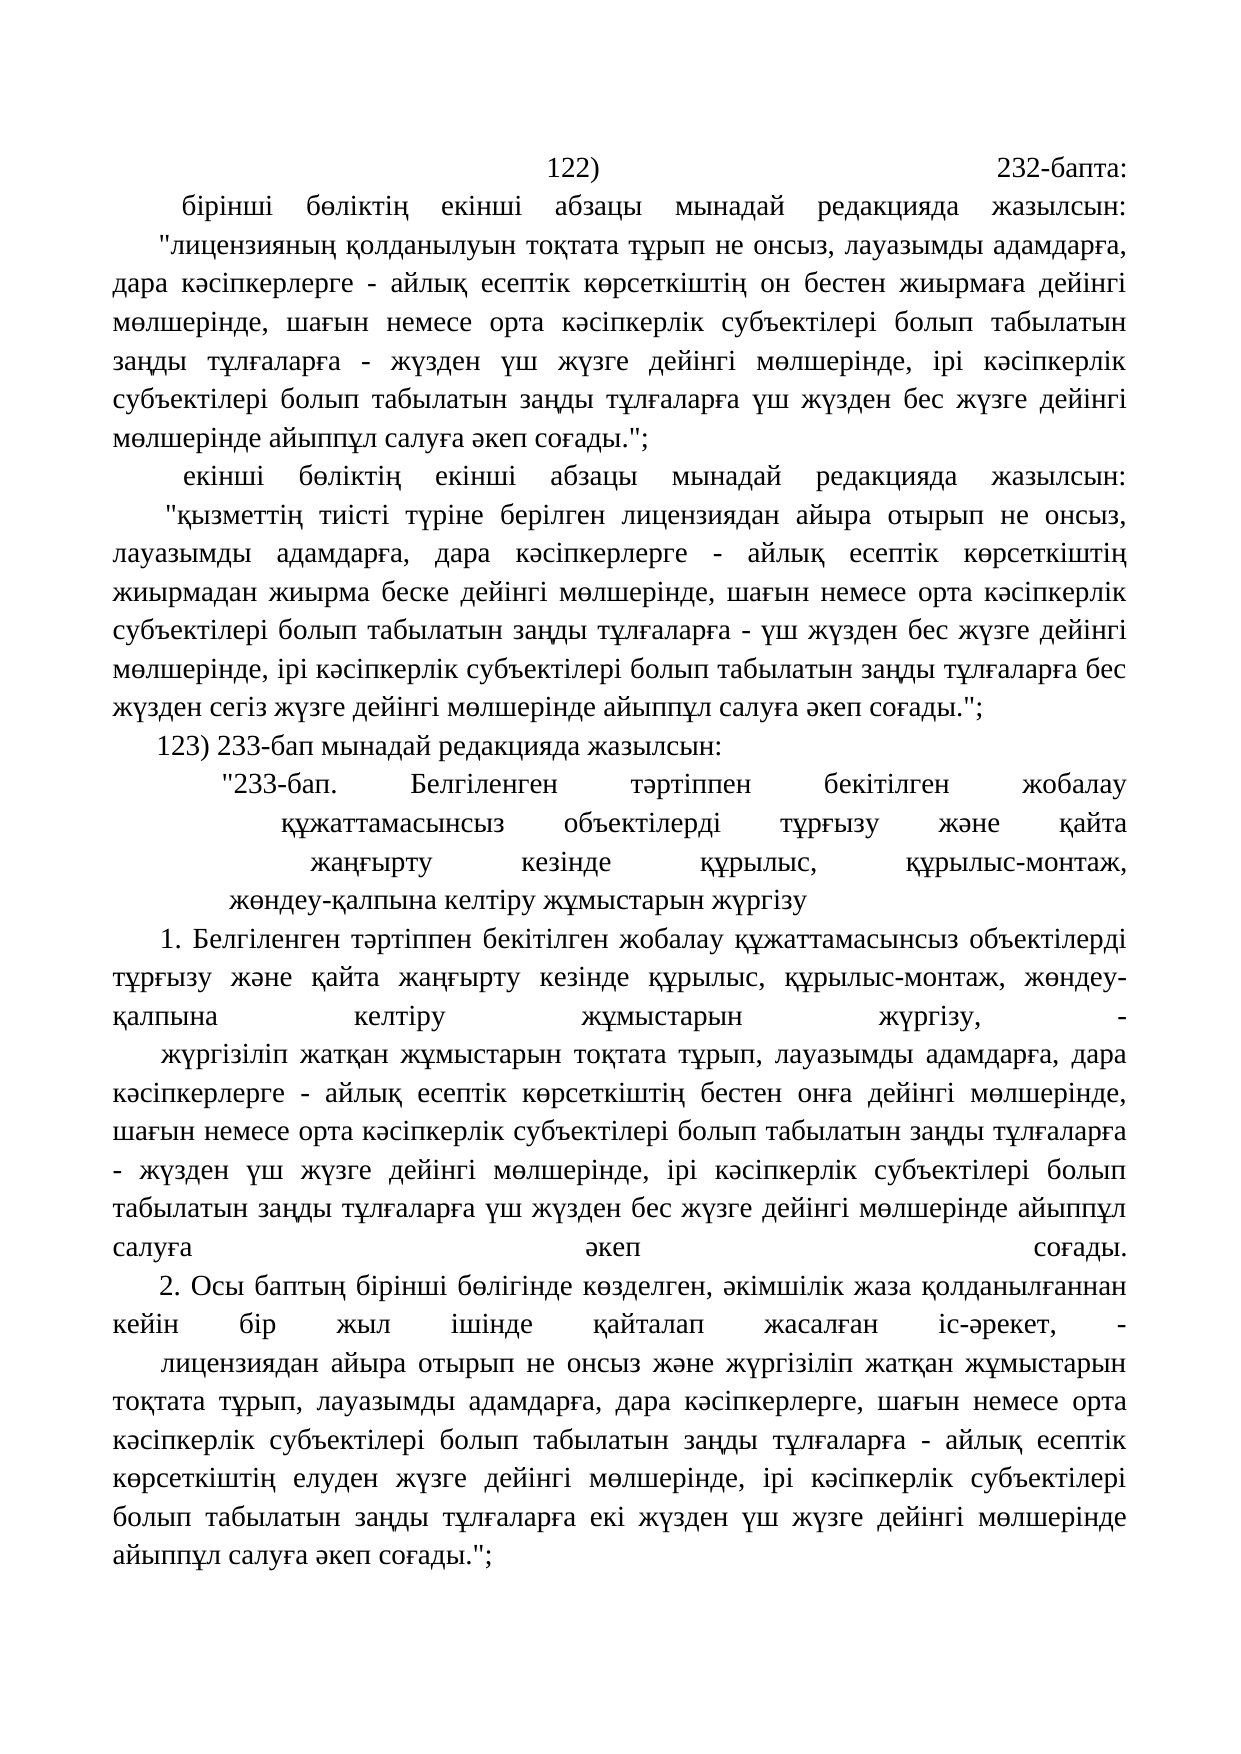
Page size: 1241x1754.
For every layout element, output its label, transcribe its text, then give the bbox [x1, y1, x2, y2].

text екiншi бөлiктiң екiншi абзацы мынадай редакцияда жазылсын: "қызметтiң тиiстi түрiне берiлген лицензиядан айыра отырып не онсыз, лауазымды адамдарға, дара кәсiпкерлерге - айлық есептiк көрсеткiштiң жиырмадан жиырма беске дейiнгi мөлшерiнде, шағын немесе орта кәсiпкерлiк субъектiлерi болып табылатын заңды тұлғаларға - үш жүзден бес жүзге дейiнгi мөлшерiнде, iрi кәсiпкерлiк субъектiлерi болып табылатын заңды тұлғаларға бес жүзден сегiз жүзге дейiнгi мөлшерiнде айыппұл салуға әкеп соғады."; [112, 458, 1128, 723]
text "233-бап. Белгiленген тәртiппен бекiтiлген жобалау құжаттамасынсыз объектiлердi тұрғызу және қайта жаңғырту кезiнде құрылыс, құрылыс-монтаж, жөндеу-қалпына келтiру жұмыстарын жүргiзу [112, 767, 1128, 916]
text 1. Белгiленген тәртiппен бекiтiлген жобалау құжаттамасынсыз объектiлердi тұрғызу және қайта жаңғырту кезiнде құрылыс, құрылыс-монтаж, жөндеу-қалпына келтiру жұмыстарын жүргiзу, - жүргiзiлiп жатқан жұмыстарын тоқтата тұрып, лауазымды адамдарға, дара кәсiпкерлерге - айлық есептiк көрсеткiштiң бестен онға дейiнгi мөлшерiнде, шағын немесе орта кәсiпкерлiк субъектiлерi болып табылатын заңды тұлғаларға - жүзден үш жүзге дейiнгi мөлшерiнде, iрi кәсiпкерлiк субъектiлерi болып табылатын заңды тұлғаларға үш жүзден бес жүзге дейiнгi мөлшерiнде айыппұл салуға әкеп соғады. 2. Осы баптың бiрiншi бөлiгiнде көзделген, әкiмшiлiк жаза қолданылғаннан кейiн бiр жыл iшiнде қайталап жасалған iс-әрекет, - лицензиядан айыра отырып не онсыз және жүргiзiлiп жатқан жұмыстарын тоқтата тұрып, лауазымды адамдарға, дара кәсiпкерлерге, шағын немесе орта кәсiпкерлiк субъектiлерi болып табылатын заңды тұлғаларға - айлық есептік көрсеткiштiң елуден жүзге дейінгі мөлшерiнде, iрi кәсiпкерлiк субъектiлерi болып табылатын заңды тұлғаларға екi жүзден үш жүзге дейiнгi мөлшерiнде айыппұл салуға әкеп соғады."; [112, 921, 1128, 1571]
text 123) 233-бап мынадай редакцияда жазылсын: [112, 728, 1128, 762]
text 122) 232-бапта: бiрiншi бөлiктiң екiншi абзацы мынадай редакцияда жазылсын: "лицензияның қолданылуын тоқтата тұрып не онсыз, лауазымды адамдарға, дара кәсiпкерлерге - айлық есептiк көрсеткiштiң он бестен жиырмаға дейiнгi мөлшерiнде, шағын немесе орта кәсiпкерлiк субъектiлерi болып табылатын заңды тұлғаларға - жүзден үш жүзге дейiнгi мөлшерiнде, iрi кәсiпкерлiк субъектiлерi болып табылатын заңды тұлғаларға үш жүзден бес жүзге дейiнгi мөлшерiнде айыппұл салуға әкеп соғады."; [112, 150, 1128, 453]
